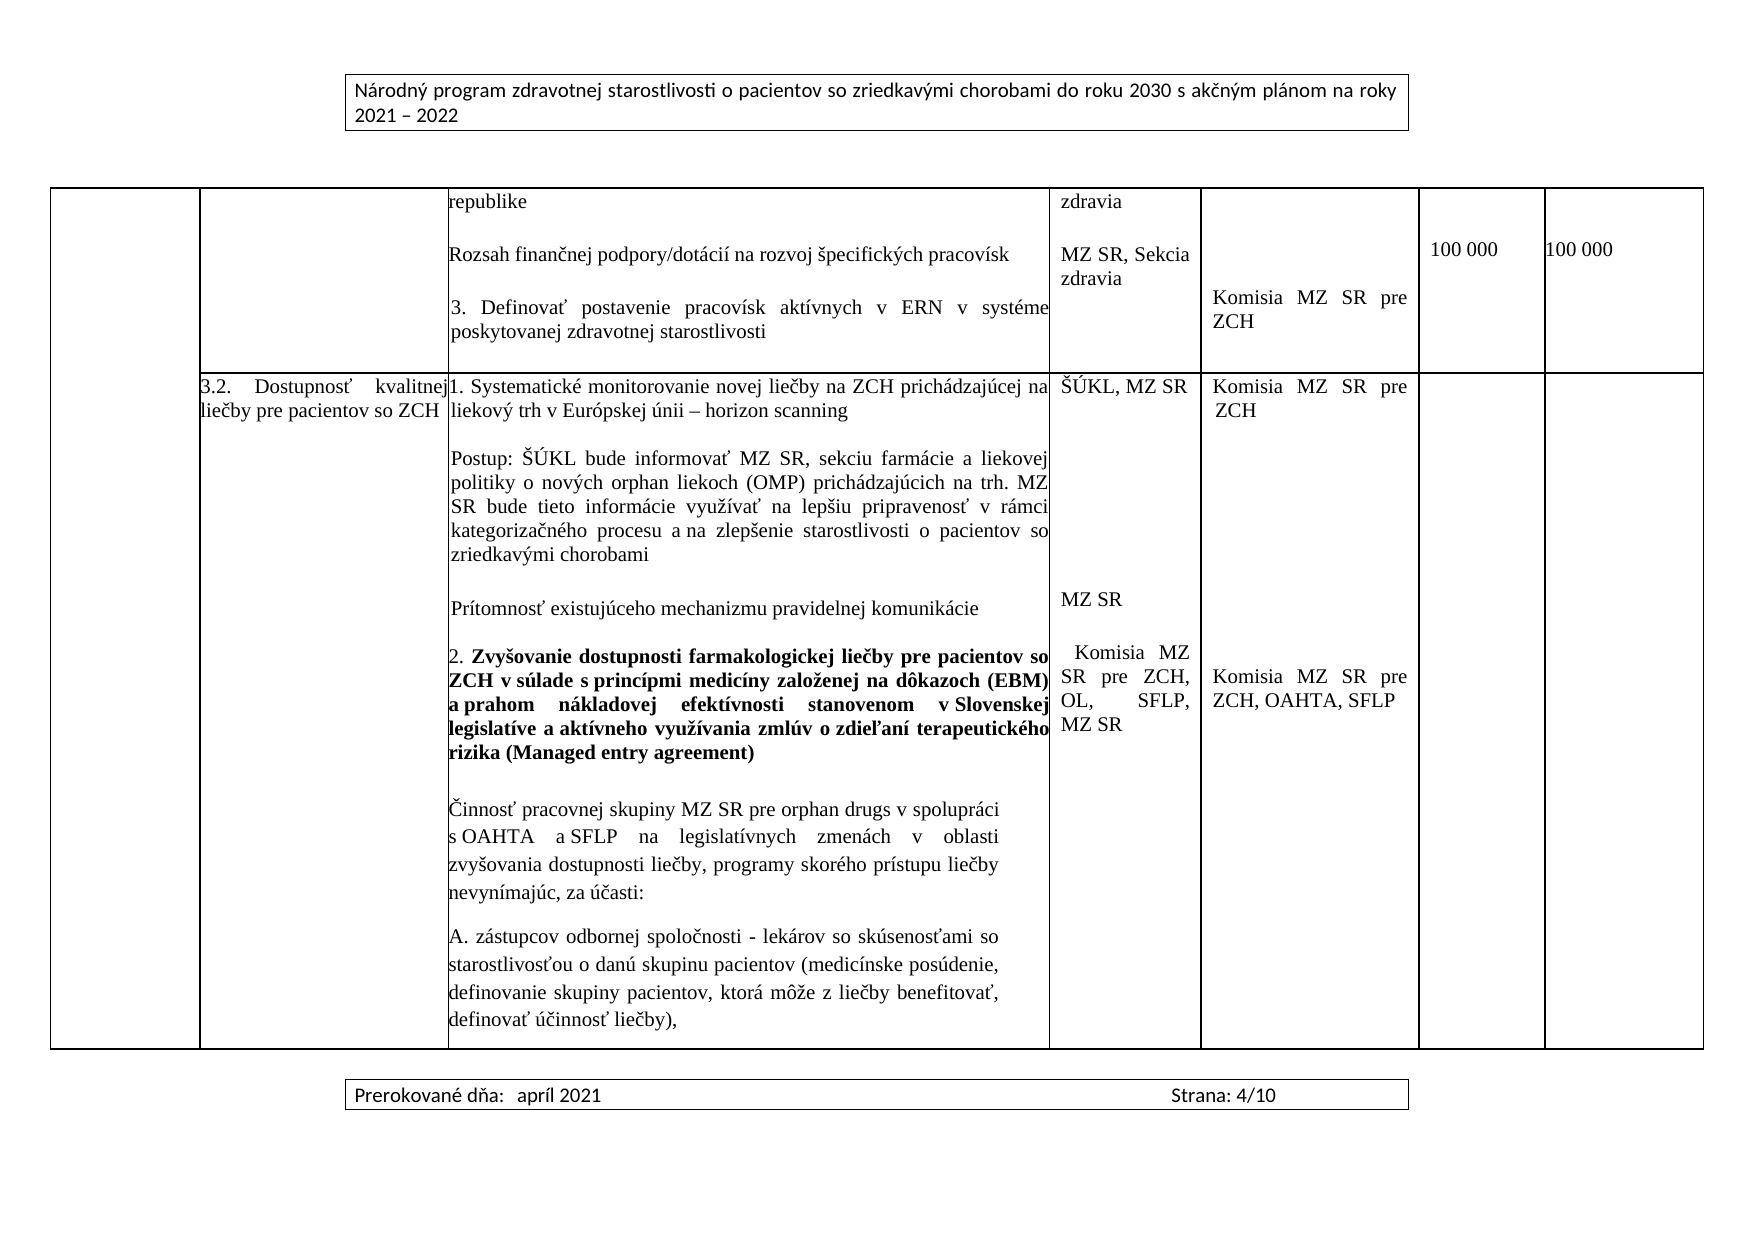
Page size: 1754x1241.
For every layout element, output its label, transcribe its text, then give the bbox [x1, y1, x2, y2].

table_cell 100 000 [1420, 189, 1544, 372]
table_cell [201, 189, 448, 372]
table_cell [1420, 374, 1544, 1048]
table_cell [1050, 374, 1200, 1048]
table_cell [1050, 189, 1200, 372]
table_cell 100 000 [1546, 189, 1703, 372]
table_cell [449, 764, 1049, 1048]
table_cell [1546, 374, 1703, 1048]
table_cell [1202, 189, 1418, 372]
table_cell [1202, 374, 1418, 1048]
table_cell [449, 189, 1049, 372]
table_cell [51, 189, 199, 1048]
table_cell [201, 374, 448, 1048]
